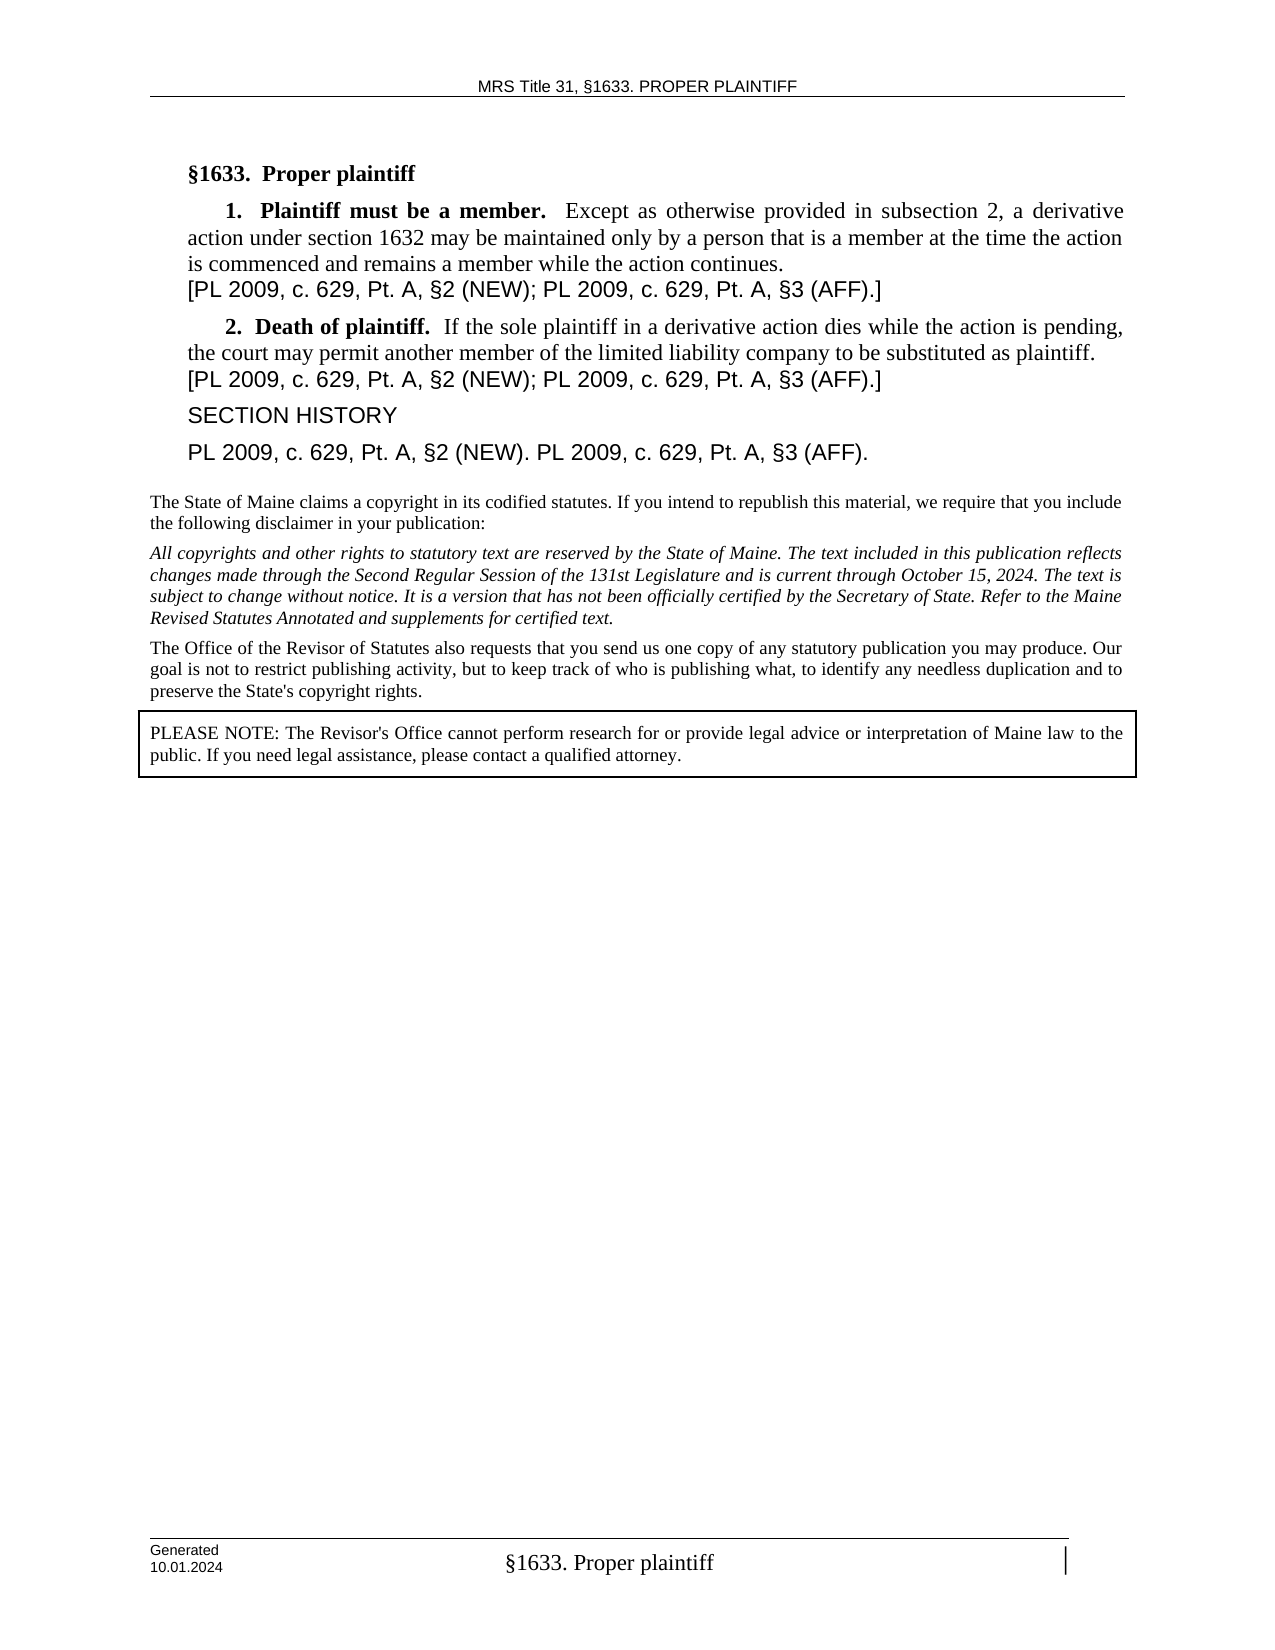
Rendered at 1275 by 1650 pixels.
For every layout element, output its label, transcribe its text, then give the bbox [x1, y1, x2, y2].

text 1. Plaintiff must be a member. Except as otherwise provided in subsection 2, a derivative action under section 1632 may be maintained only by a person that is a member at the time the action is commenced and remains a member while the action continues. [187, 197, 1125, 276]
text The State of Maine claims a copyright in its codified statutes. If you intend to republish this material, we require that you include the following disclaimer in your publication: [150, 491, 1125, 534]
text 2. Death of plaintiff. If the sole plaintiff in a derivative action dies while the action is pending, the court may permit another member of the limited liability company to be substituted as plaintiff. [187, 313, 1125, 366]
text §1633. Proper plaintiff [187, 160, 1125, 187]
text PLEASE NOTE: The Revisor's Office cannot perform research for or provide legal advice or interpretation of Maine law to the public. If you need legal assistance, please contact a qualified attorney. [140, 712, 1135, 776]
text [PL 2009, c. 629, Pt. A, §2 (NEW); PL 2009, c. 629, Pt. A, §3 (AFF).] [187, 366, 1125, 392]
text The Office of the Revisor of Statutes also requests that you send us one copy of any statutory publication you may produce. Our goal is not to restrict publishing activity, but to keep track of who is publishing what, to identify any needless duplication and to preserve the State's copyright rights. [150, 637, 1125, 701]
text [PL 2009, c. 629, Pt. A, §2 (NEW); PL 2009, c. 629, Pt. A, §3 (AFF).] [187, 276, 1125, 303]
text All copyrights and other rights to statutory text are reserved by the State of Maine. The text included in this publication reflects changes made through the Second Regular Session of the 131st Legislature and is current through October 15, 2024 . The text is subject to change without notice. It is a version that has not been officially certified by the Secretary of State. Refer to the Maine Revised Statutes Annotated and supplements for certified text. [150, 542, 1125, 628]
text SECTION HISTORY [187, 402, 1125, 429]
text PL 2009, c. 629, Pt. A, §2 (NEW). PL 2009, c. 629, Pt. A, §3 (AFF). [187, 439, 1125, 466]
